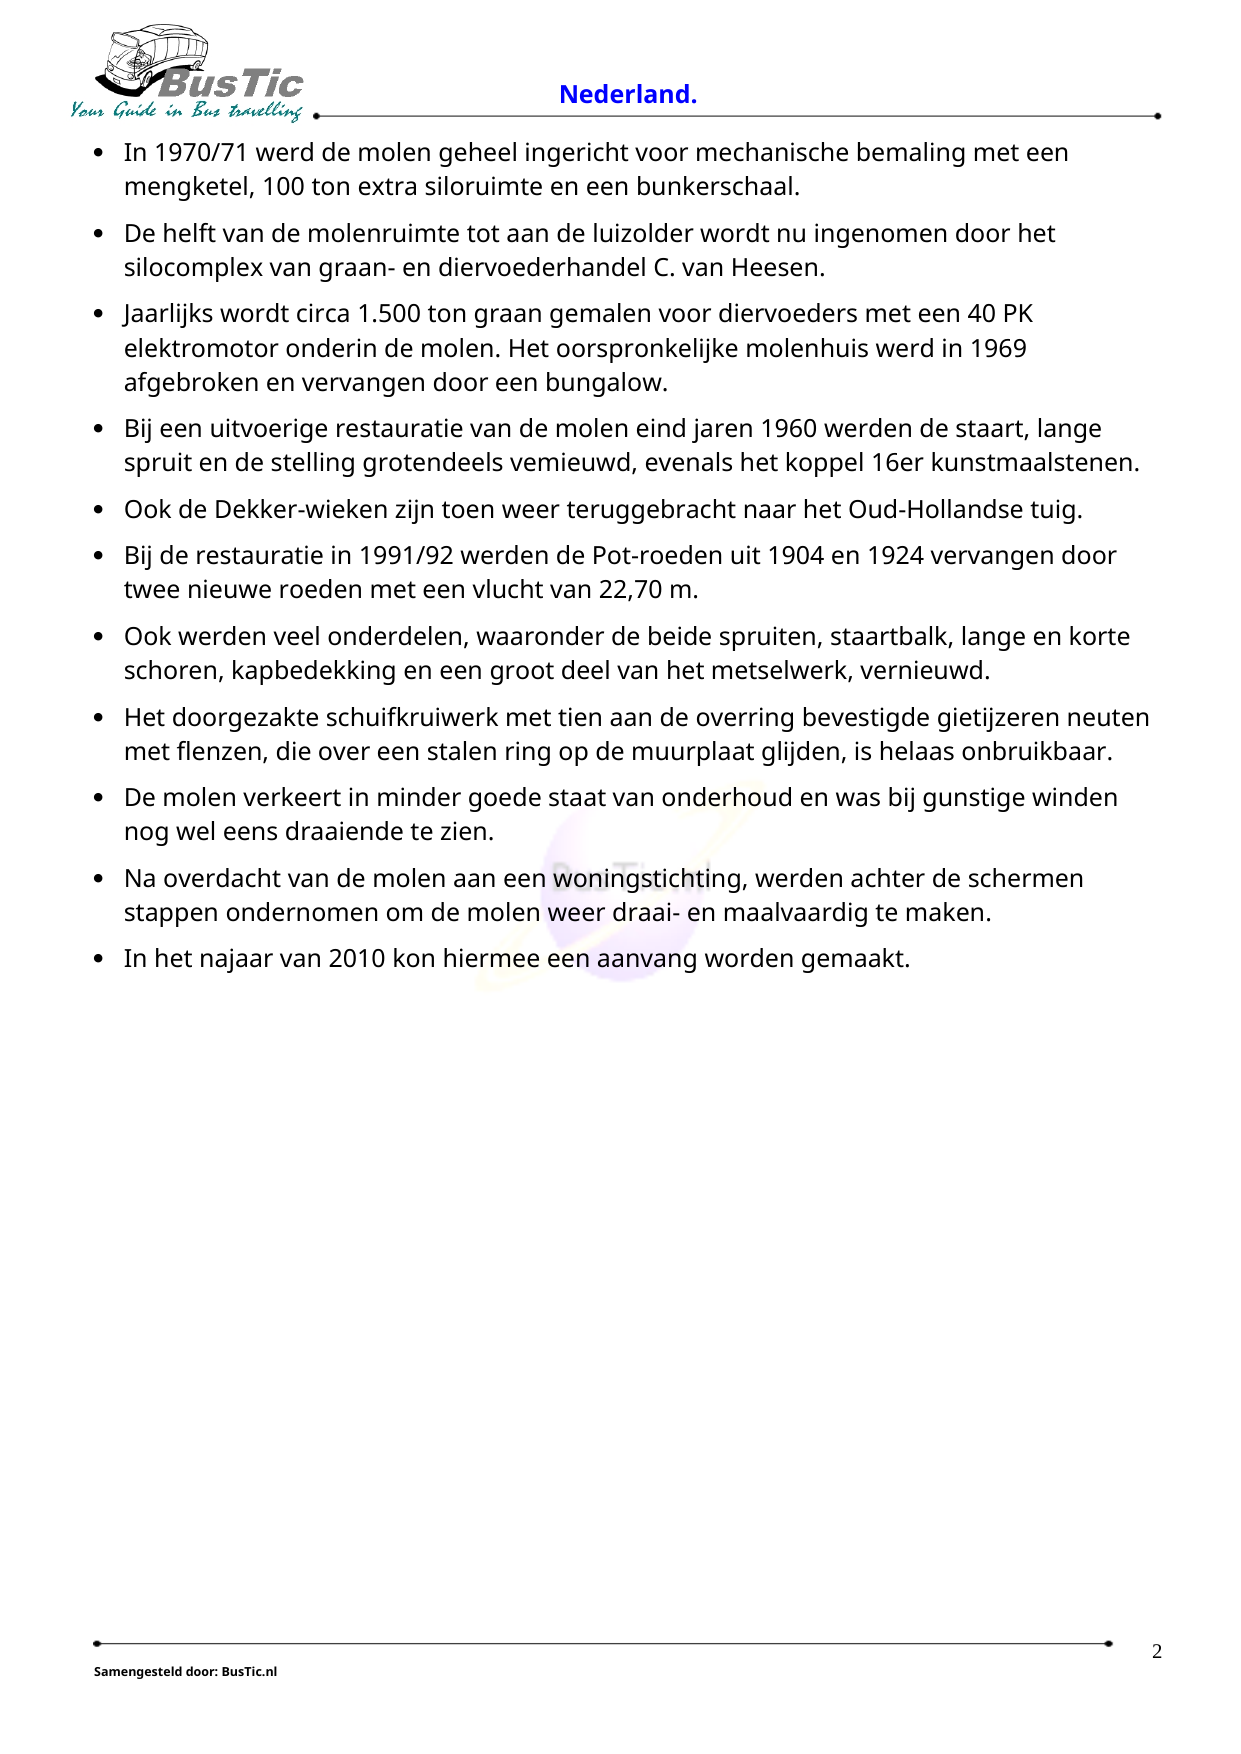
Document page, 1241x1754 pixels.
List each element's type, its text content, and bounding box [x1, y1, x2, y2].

list Ook de Dekker-wieken zijn toen weer teruggebracht naar het Oud-Hollandse tuig. [94, 491, 1162, 526]
list Het doorgezakte schuifkruiwerk met tien aan de overring bevestigde gietijzeren neuten met flenzen, die over een stalen ring op de muurplaat glijden, is helaas onbruikbaar. [94, 699, 1162, 767]
list Bij de restauratie in 1991/92 werden de Pot-roeden uit 1904 en 1924 vervangen door twee nieuwe roeden met een vlucht van 22,70 m. [94, 538, 1162, 606]
list In 1970/71 werd de molen geheel ingericht voor mechanische bemaling met een mengketel, 100 ton extra siloruimte en een bunkerschaal. [94, 135, 1162, 203]
picture [93, 1638, 1115, 1651]
list Jaarlijks wordt circa 1.500 ton graan gemalen voor diervoeders met een 40 PK elektromotor onderin de molen. Het oorspronkelijke molenhuis werd in 1969 afgebroken en vervangen door een bungalow. [94, 296, 1162, 398]
list De molen verkeert in minder goede staat van onderhoud en was bij gunstige winden nog wel eens draaiende te zien. [94, 780, 1162, 848]
list In het najaar van 2010 kon hiermee een aanvang worden gemaakt. [94, 941, 1162, 975]
list De helft van de molenruimte tot aan de luizolder wordt nu ingenomen door het silocomplex van graan- en diervoederhandel C. van Heesen. [94, 216, 1162, 284]
list Ook werden veel onderdelen, waaronder de beide spruiten, staartbalk, lange en korte schoren, kapbedekking en een groot deel van het metselwerk, vernieuwd. [94, 619, 1162, 687]
list Bij een uitvoerige restauratie van de molen eind jaren 1960 werden de staart, lange spruit en de stelling grotendeels vemieuwd, evenals het koppel 16er kunstmaalstenen. [94, 411, 1162, 479]
list Na overdacht van de molen aan een woningstichting, werden achter de schermen stappen ondernomen om de molen weer draai- en maalvaardig te maken. [94, 861, 1162, 929]
picture [62, 18, 1163, 125]
